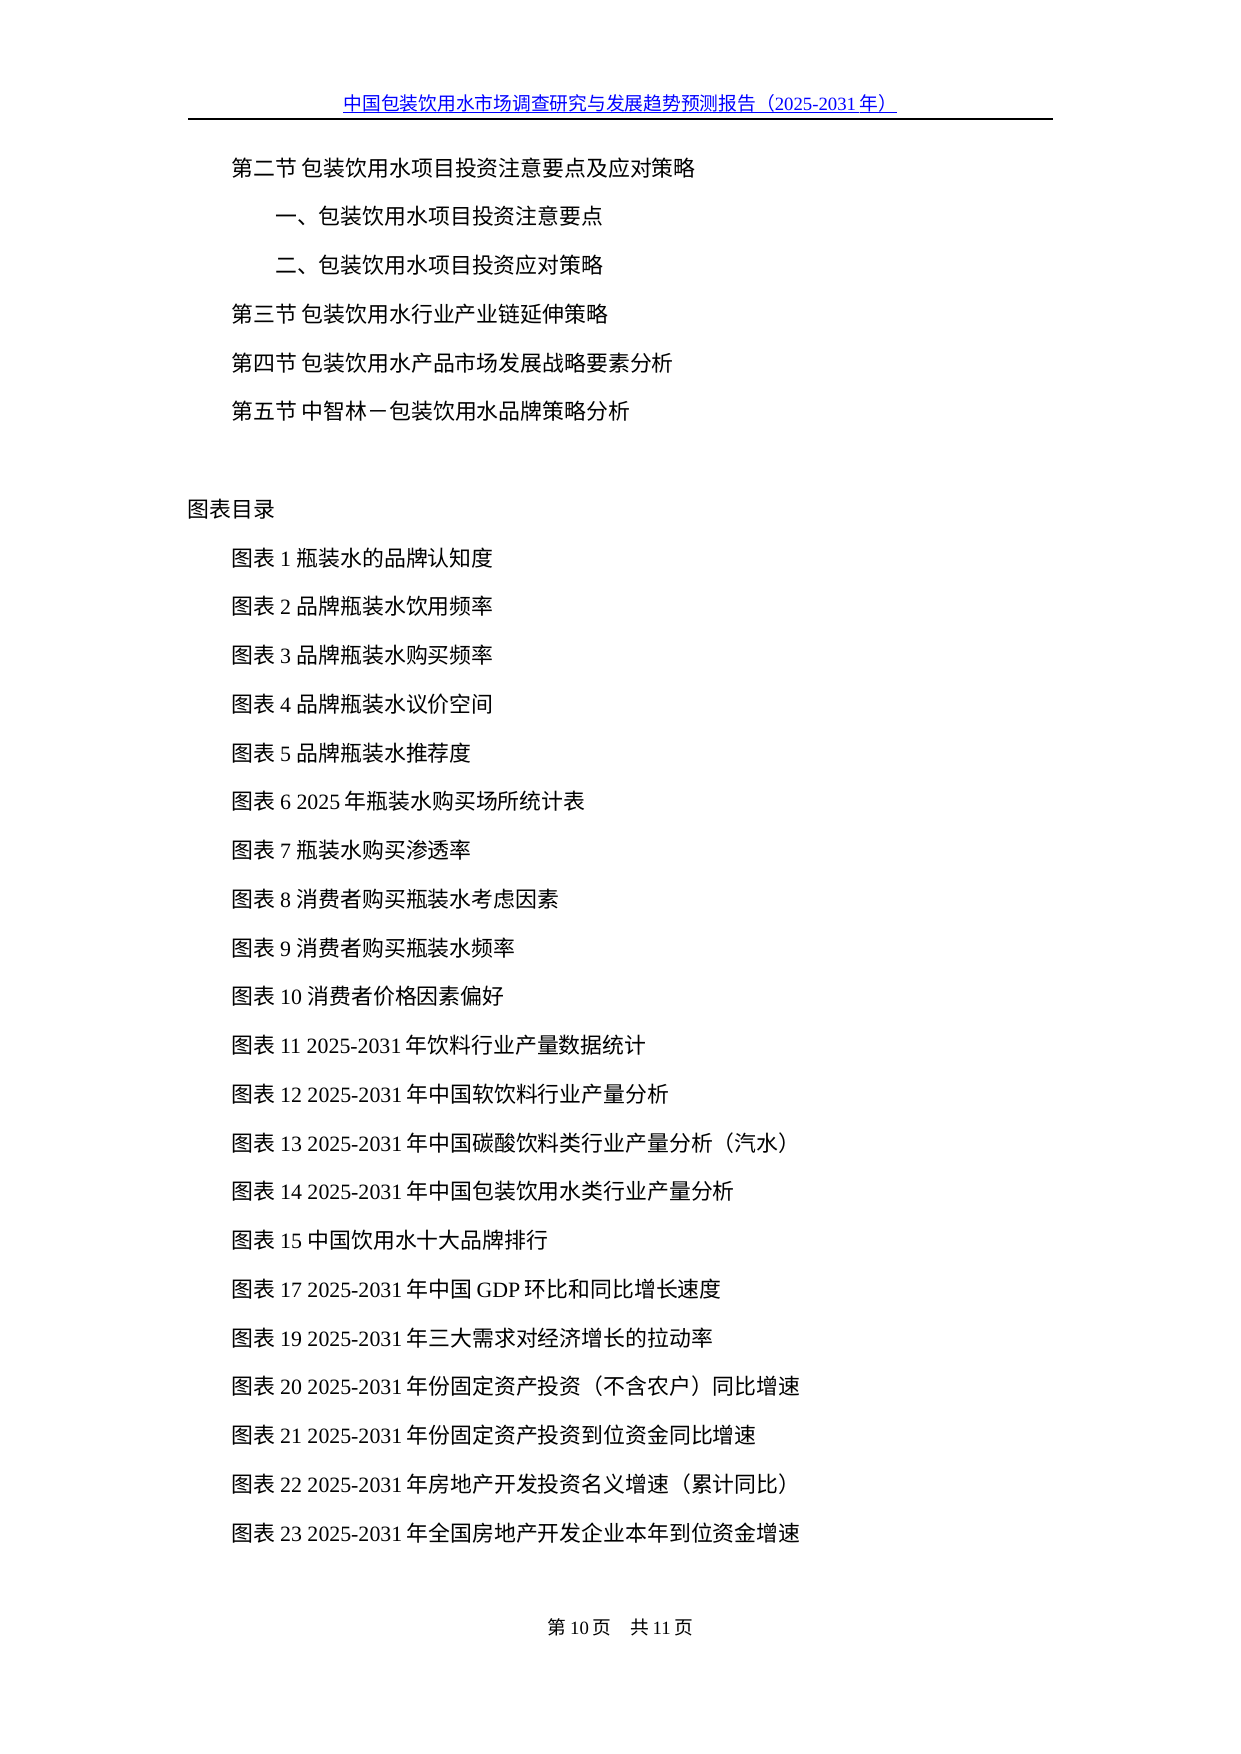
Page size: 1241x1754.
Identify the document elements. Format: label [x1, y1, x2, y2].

text [187, 150, 1053, 1548]
